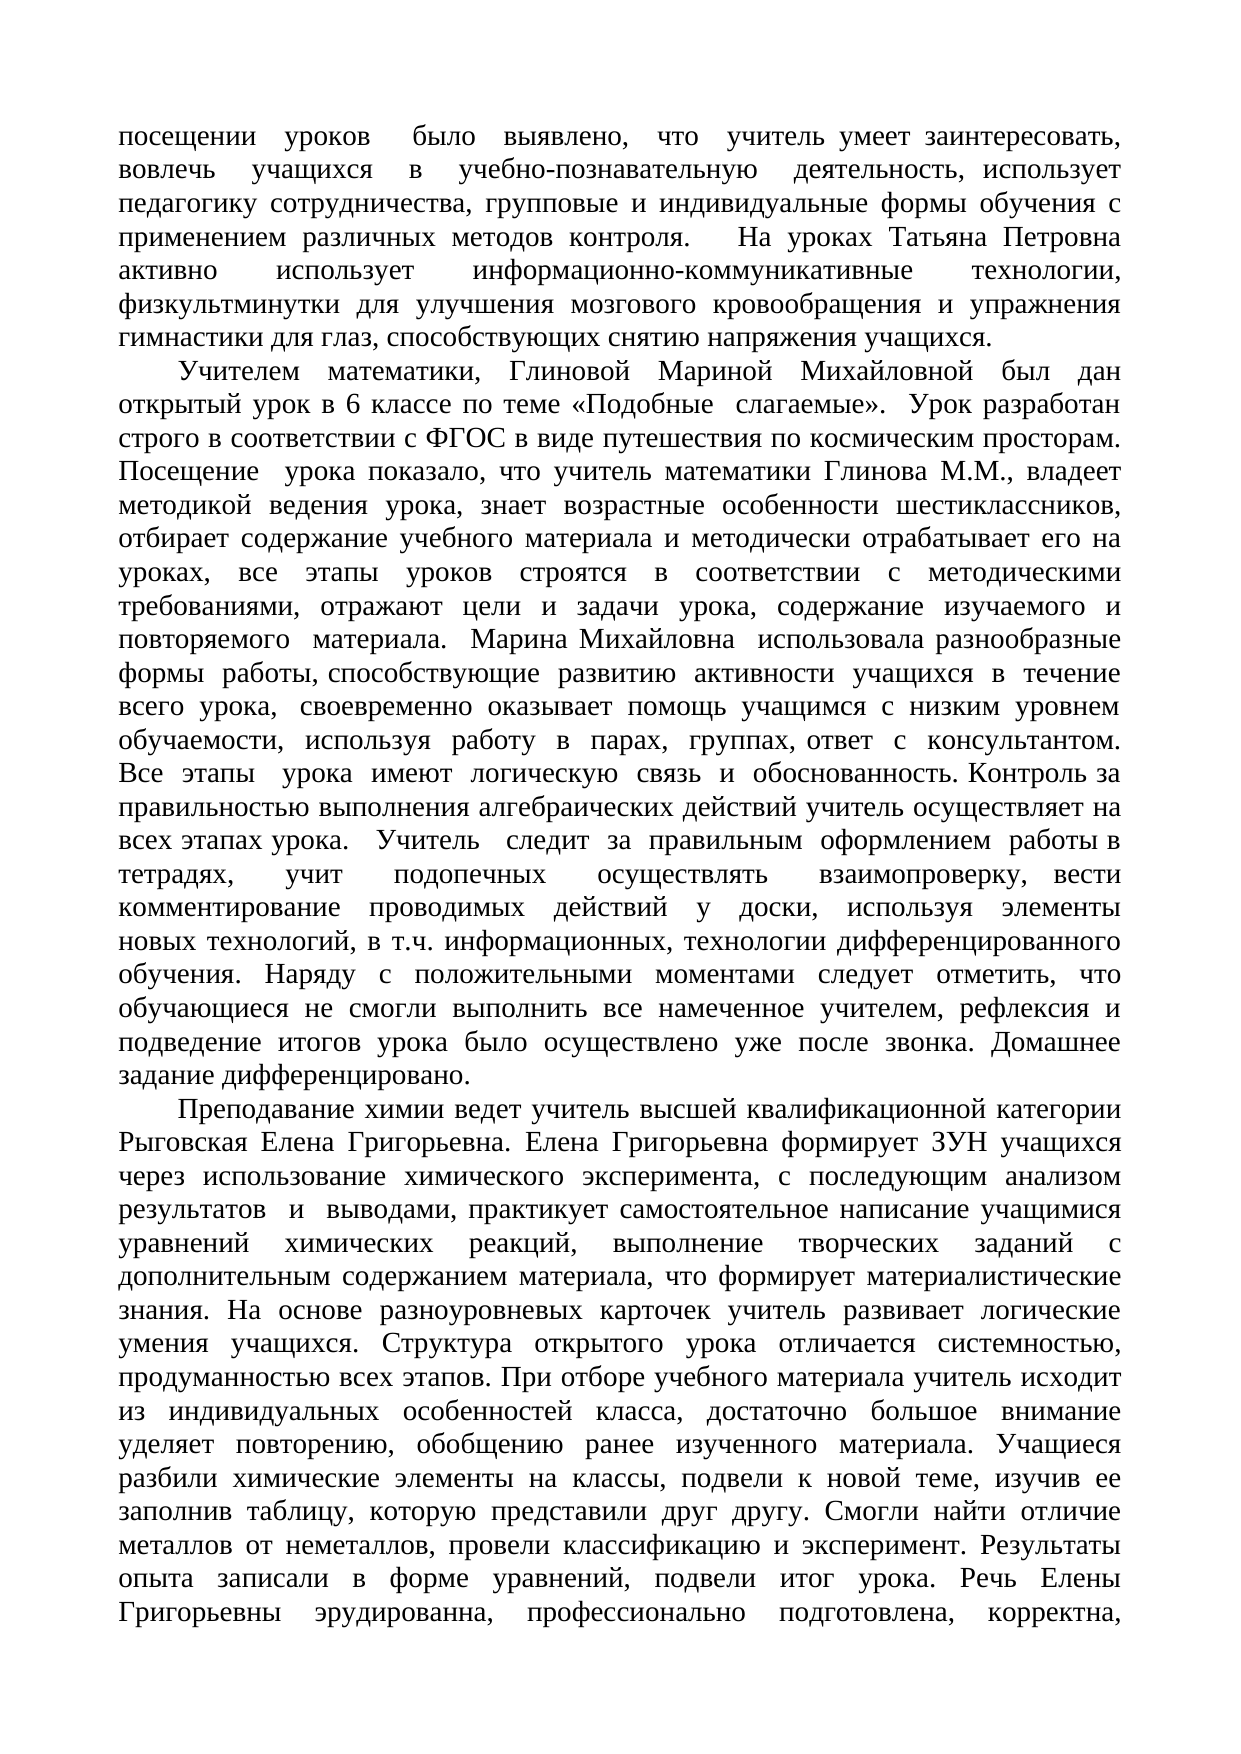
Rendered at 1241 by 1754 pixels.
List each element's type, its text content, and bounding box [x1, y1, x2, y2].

text Учителем математики, Глиновой Мариной Михайловной был дан открытый урок в 6 классе по теме «Подобные слагаемые». Урок разработан строго в соответствии с ФГОС в виде путешествия по космическим просторам. Посещение урока показало, что учитель математики Глинова М.М., владеет методикой ведения урока, знает возрастные особенности шестиклассников, отбирает содержание учебного материала и методически отрабатывает его на уроках, все этапы уроков строятся в соответствии с методическими требованиями, отражают цели и задачи урока, содержание изучаемого и повторяемого материала. Марина Михайловна использовала разнообразные формы работы, способствующие развитию активности учащихся в течение всего урока, своевременно оказывает помощь учащимся с низким уровнем обучаемости, используя работу в парах, группах, ответ с консультантом. Все этапы урока имеют логическую связь и обоснованность. Контроль за правильностью выполнения алгебраических действий учитель осуществляет на всех этапах урока. Учитель следит за правильным оформлением работы в тетрадях, учит подопечных осуществлять взаимопроверку, вести комментирование проводимых действий у доски, используя элементы новых технологий, в т.ч. информационных, технологии дифференцированного обучения. Наряду с положительными моментами следует отметить, что обучающиеся не смогли выполнить все намеченное учителем, рефлексия и подведение итогов урока было осуществлено уже после звонка. Домашнее задание дифференцировано. [118, 353, 1122, 1091]
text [118, 118, 1122, 353]
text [118, 1091, 1122, 1627]
